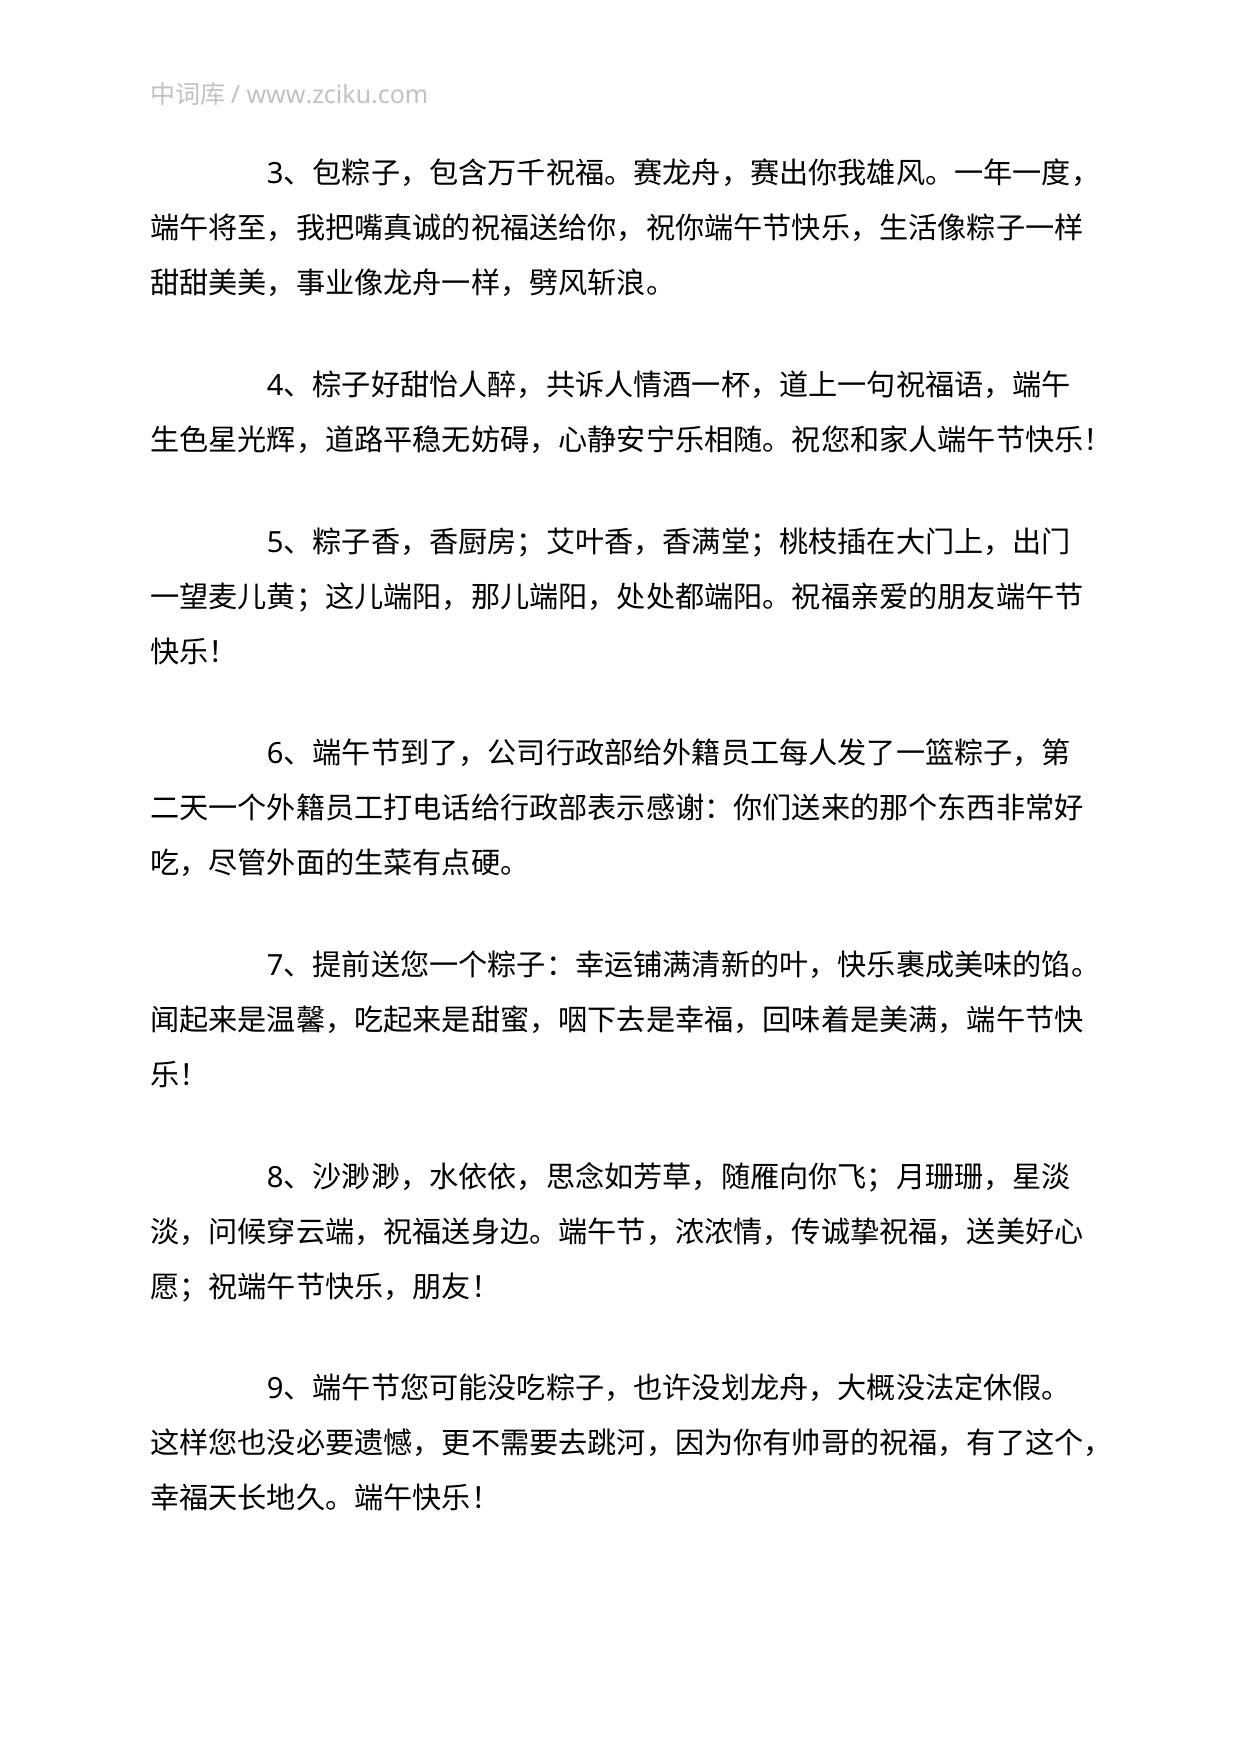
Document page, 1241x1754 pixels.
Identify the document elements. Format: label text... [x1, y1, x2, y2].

text 5、粽子香，香厨房；艾叶香，香满堂；桃枝插在大门上，出门一望麦儿黄；这儿端阳，那儿端阳，处处都端阳。祝福亲爱的朋友端午节快乐！ [150, 518, 1090, 671]
text 8、沙渺渺，水依依，思念如芳草，随雁向你飞；月珊珊，星淡淡，问候穿云端，祝福送身边。端午节，浓浓情，传诚挚祝福，送美好心愿；祝端午节快乐，朋友！ [150, 1153, 1090, 1306]
text 7、提前送您一个粽子：幸运铺满清新的叶，快乐裹成美味的馅。闻起来是温馨，吃起来是甜蜜，咽下去是幸福，回味着是美满，端午节快乐！ [150, 942, 1090, 1094]
text 6、端午节到了，公司行政部给外籍员工每人发了一篮粽子，第二天一个外籍员工打电话给行政部表示感谢：你们送来的那个东西非常好吃，尽管外面的生菜有点硬。 [150, 730, 1090, 882]
text 4、棕子好甜怡人醉，共诉人情酒一杯，道上一句祝福语，端午生色星光辉，道路平稳无妨碍，心静安宁乐相随。祝您和家人端午节快乐！ [150, 362, 1090, 459]
text 3、包粽子，包含万千祝福。赛龙舟，赛出你我雄风。一年一度，端午将至，我把嘴真诚的祝福送给你，祝你端午节快乐，生活像粽子一样甜甜美美，事业像龙舟一样，劈风斩浪。 [150, 150, 1090, 302]
text 9、端午节您可能没吃粽子，也许没划龙舟，大概没法定休假。这样您也没必要遗憾，更不需要去跳河，因为你有帅哥的祝福，有了这个，幸福天长地久。端午快乐！ [150, 1365, 1090, 1517]
